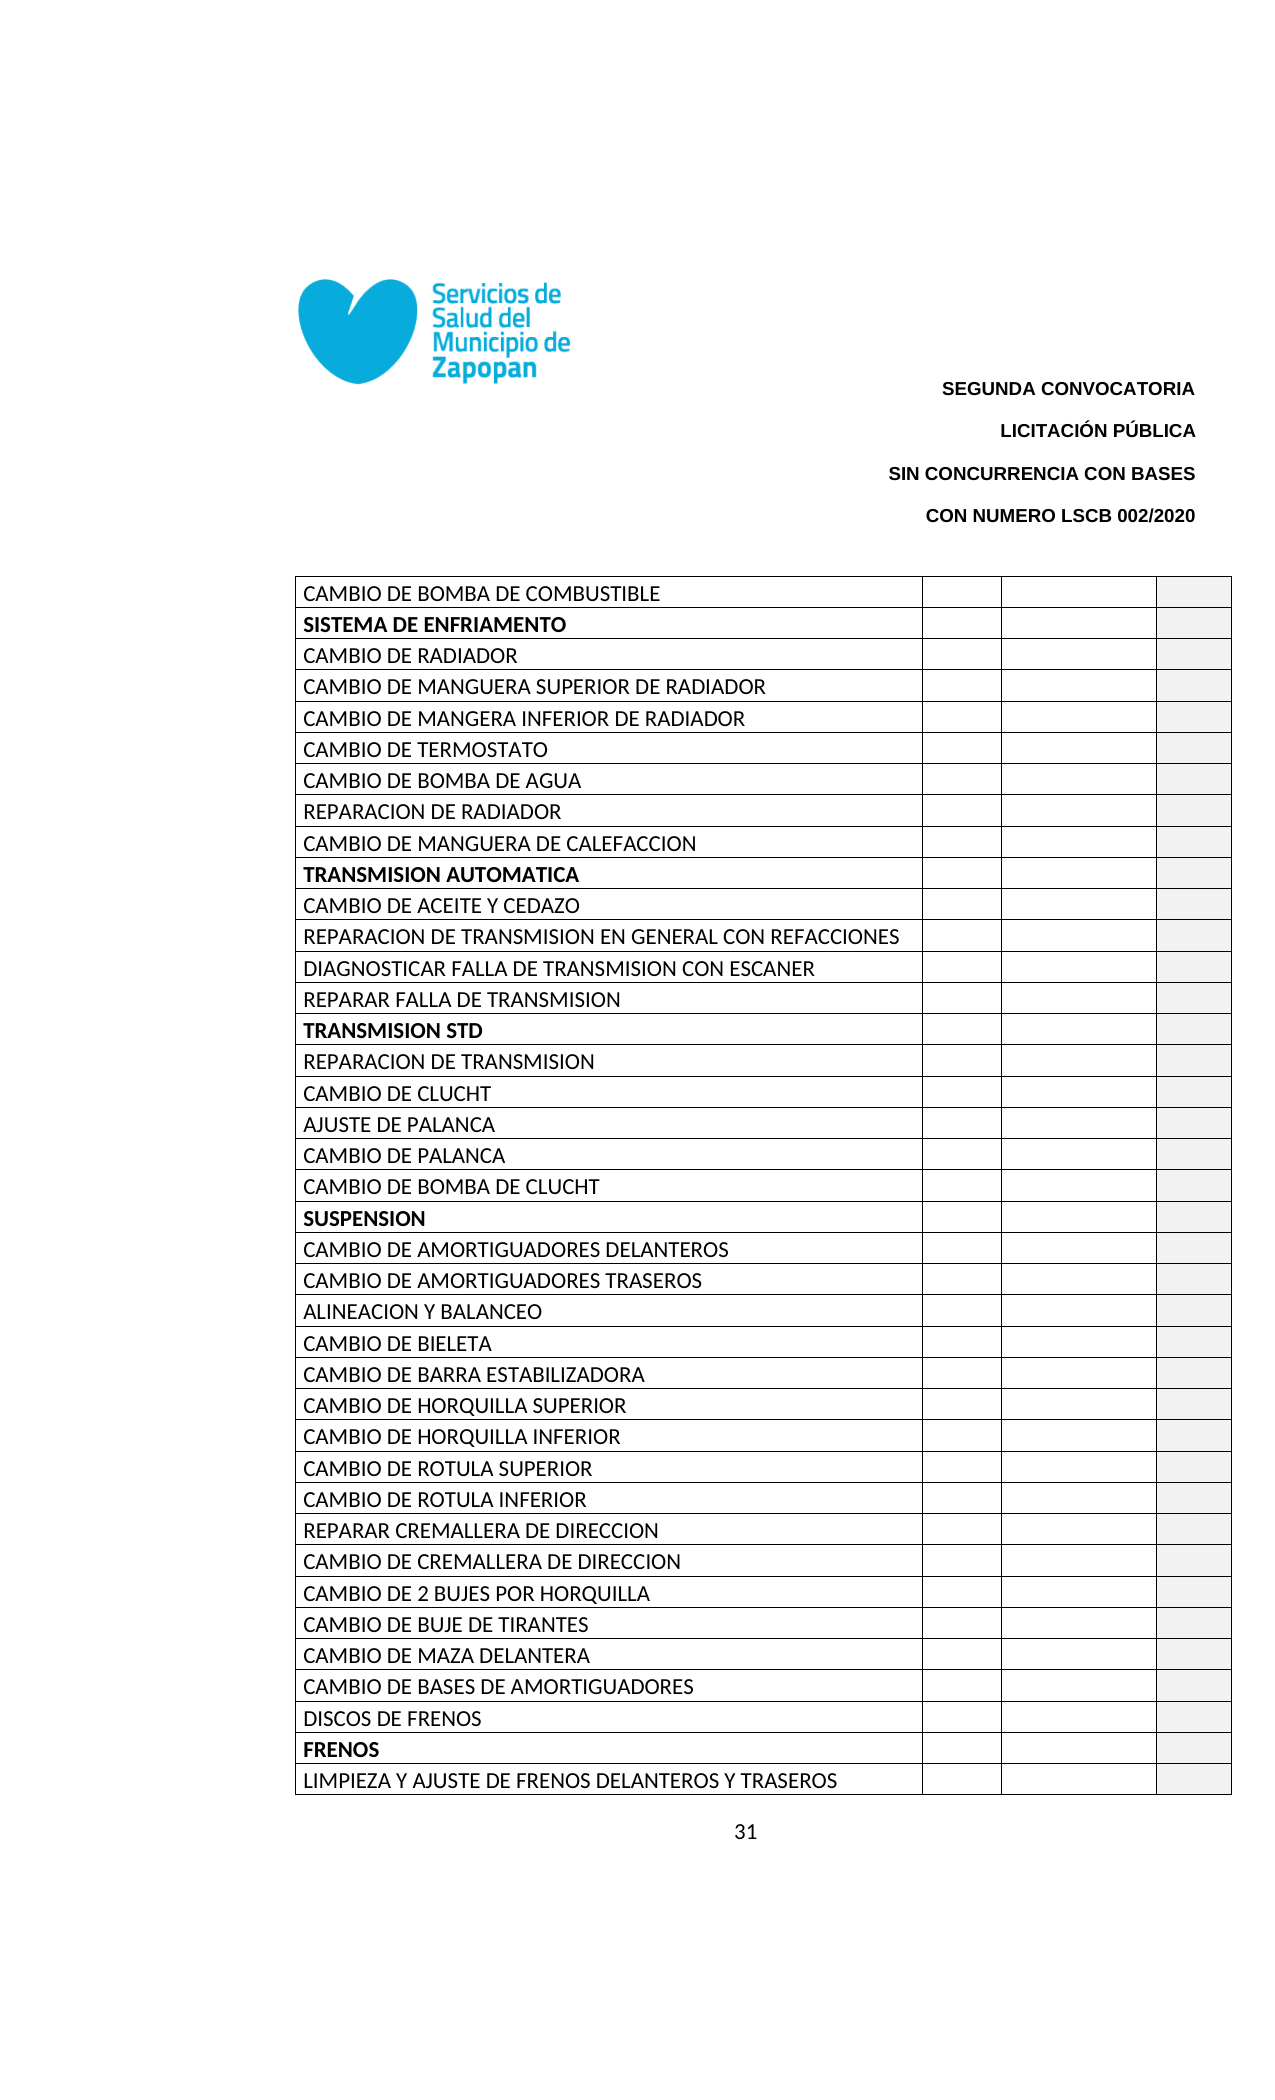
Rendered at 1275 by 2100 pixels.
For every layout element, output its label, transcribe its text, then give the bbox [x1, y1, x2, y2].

table_cell [1002, 952, 1156, 982]
table_cell SUSPENSION [296, 1202, 922, 1232]
table_cell [1157, 1577, 1231, 1607]
table_cell SISTEMA DE ENFRIAMENTO [296, 608, 922, 638]
table_cell CAMBIO DE MANGUERA DE CALEFACCION [296, 827, 922, 857]
table_cell [1002, 1202, 1156, 1232]
table_cell [923, 1483, 1001, 1513]
table_cell [923, 1233, 1001, 1263]
table_cell [1157, 1514, 1231, 1544]
table_cell [923, 920, 1001, 951]
table_cell [1002, 1358, 1156, 1388]
table_cell [1002, 889, 1156, 919]
table_cell REPARACION DE RADIADOR [296, 795, 922, 826]
table_cell [1002, 1733, 1156, 1763]
table_cell [1002, 858, 1156, 888]
table_cell [1157, 1545, 1231, 1576]
table_cell [1002, 577, 1156, 607]
table_cell CAMBIO DE AMORTIGUADORES DELANTEROS [296, 1233, 922, 1263]
table_cell [923, 577, 1001, 607]
table_cell [1002, 702, 1156, 732]
table_cell [923, 1202, 1001, 1232]
table_cell [1002, 983, 1156, 1013]
table_cell [1157, 1389, 1231, 1419]
table_cell [1157, 1670, 1231, 1701]
table_cell CAMBIO DE BIELETA [296, 1327, 922, 1357]
table_cell [1157, 858, 1231, 888]
table_cell [923, 1045, 1001, 1076]
table_cell CAMBIO DE PALANCA [296, 1139, 922, 1169]
table_cell [1157, 1202, 1231, 1232]
table_cell [1157, 1233, 1231, 1263]
table_cell DIAGNOSTICAR FALLA DE TRANSMISION CON ESCANER [296, 952, 922, 982]
table_cell CAMBIO DE ACEITE Y CEDAZO [296, 889, 922, 919]
table_cell [923, 1327, 1001, 1357]
table_cell [1157, 1108, 1231, 1138]
table_cell [1002, 1514, 1156, 1544]
table_cell [1002, 1327, 1156, 1357]
table_cell TRANSMISION STD [296, 1014, 922, 1044]
table_cell [923, 733, 1001, 763]
table_cell LIMPIEZA Y AJUSTE DE FRENOS DELANTEROS Y TRASEROS [296, 1764, 922, 1794]
table_cell FRENOS [296, 1733, 922, 1763]
table_cell [1157, 1327, 1231, 1357]
table_cell [1157, 1170, 1231, 1201]
table_cell [1157, 795, 1231, 826]
table_cell [1157, 952, 1231, 982]
table_cell REPARACION DE TRANSMISION EN GENERAL CON REFACCIONES [296, 920, 922, 951]
table_cell ALINEACION Y BALANCEO [296, 1295, 922, 1326]
table_cell [1157, 1733, 1231, 1763]
table_cell CAMBIO DE HORQUILLA INFERIOR [296, 1420, 922, 1451]
table_cell [1157, 1264, 1231, 1294]
table_cell CAMBIO DE CLUCHT [296, 1077, 922, 1107]
table_cell [923, 1077, 1001, 1107]
table_cell [1002, 1014, 1156, 1044]
table_cell [1157, 764, 1231, 794]
table_cell [1002, 1483, 1156, 1513]
table_cell [923, 1452, 1001, 1482]
table_cell [1157, 1483, 1231, 1513]
table_cell REPARAR FALLA DE TRANSMISION [296, 983, 922, 1013]
table_cell CAMBIO DE HORQUILLA SUPERIOR [296, 1389, 922, 1419]
table_cell [923, 1514, 1001, 1544]
table_cell [923, 764, 1001, 794]
table_cell [1157, 1014, 1231, 1044]
table_cell [923, 889, 1001, 919]
table_cell [923, 702, 1001, 732]
table_cell [1157, 1639, 1231, 1669]
table_cell [1002, 1545, 1156, 1576]
table_cell CAMBIO DE BASES DE AMORTIGUADORES [296, 1670, 922, 1701]
table_cell [923, 1733, 1001, 1763]
table_cell CAMBIO DE TERMOSTATO [296, 733, 922, 763]
picture [281, 264, 584, 396]
table_cell [923, 1608, 1001, 1638]
table_cell [1157, 889, 1231, 919]
table_cell CAMBIO DE CREMALLERA DE DIRECCION [296, 1545, 922, 1576]
table_cell CAMBIO DE BOMBA DE COMBUSTIBLE [296, 577, 922, 607]
table_cell [923, 952, 1001, 982]
table_cell CAMBIO DE AMORTIGUADORES TRASEROS [296, 1264, 922, 1294]
table_cell [1157, 1077, 1231, 1107]
table_cell [1002, 1389, 1156, 1419]
table_cell [1002, 1045, 1156, 1076]
table_cell [923, 827, 1001, 857]
table_cell [923, 1420, 1001, 1451]
table_cell [923, 1545, 1001, 1576]
table_cell REPARAR CREMALLERA DE DIRECCION [296, 1514, 922, 1544]
table_cell [1002, 1702, 1156, 1732]
table_cell [1002, 1170, 1156, 1201]
table_cell [923, 1358, 1001, 1388]
table_cell [1157, 608, 1231, 638]
table_cell [1002, 1452, 1156, 1482]
table_cell CAMBIO DE BUJE DE TIRANTES [296, 1608, 922, 1638]
table_cell [1157, 1608, 1231, 1638]
table_cell [923, 1170, 1001, 1201]
table_cell CAMBIO DE BOMBA DE AGUA [296, 764, 922, 794]
table_cell [1157, 670, 1231, 701]
table_cell [1157, 639, 1231, 669]
table_cell [923, 1670, 1001, 1701]
table_cell [923, 983, 1001, 1013]
table_cell AJUSTE DE PALANCA [296, 1108, 922, 1138]
table_cell [1002, 795, 1156, 826]
table_cell [1002, 1577, 1156, 1607]
table_cell [923, 795, 1001, 826]
table_cell [1002, 920, 1156, 951]
table_cell [1002, 1233, 1156, 1263]
table_cell [923, 1764, 1001, 1794]
table_cell [1002, 1420, 1156, 1451]
table_cell REPARACION DE TRANSMISION [296, 1045, 922, 1076]
table_cell [1157, 1139, 1231, 1169]
table_cell [1002, 608, 1156, 638]
table_cell CAMBIO DE ROTULA INFERIOR [296, 1483, 922, 1513]
table_cell [1002, 1077, 1156, 1107]
table_cell [923, 1264, 1001, 1294]
table_cell [1002, 1670, 1156, 1701]
table_cell [923, 1577, 1001, 1607]
table_cell [923, 1389, 1001, 1419]
table_cell [1157, 1358, 1231, 1388]
table_cell CAMBIO DE ROTULA SUPERIOR [296, 1452, 922, 1482]
table_cell [923, 1014, 1001, 1044]
table_cell [923, 1108, 1001, 1138]
table_cell [1002, 764, 1156, 794]
table_cell [1002, 1264, 1156, 1294]
table_cell [923, 1139, 1001, 1169]
table_cell [1002, 1608, 1156, 1638]
table_cell [1157, 1764, 1231, 1794]
table_cell [923, 1639, 1001, 1669]
table_cell [1157, 1295, 1231, 1326]
table_cell [923, 1702, 1001, 1732]
table_cell [1157, 827, 1231, 857]
table_cell TRANSMISION AUTOMATICA [296, 858, 922, 888]
table_cell [923, 1295, 1001, 1326]
table_cell [923, 639, 1001, 669]
table_cell DISCOS DE FRENOS [296, 1702, 922, 1732]
table_cell CAMBIO DE MANGERA INFERIOR DE RADIADOR [296, 702, 922, 732]
table_cell [1002, 1295, 1156, 1326]
table_cell [923, 670, 1001, 701]
table_cell [1002, 1108, 1156, 1138]
table_cell [1002, 1764, 1156, 1794]
table_cell [1002, 733, 1156, 763]
table_cell [1002, 1139, 1156, 1169]
table_cell CAMBIO DE BOMBA DE CLUCHT [296, 1170, 922, 1201]
table_cell [1157, 920, 1231, 951]
table_cell [923, 608, 1001, 638]
table_cell CAMBIO DE MANGUERA SUPERIOR DE RADIADOR [296, 670, 922, 701]
table_cell [1157, 702, 1231, 732]
table_cell [1002, 827, 1156, 857]
table_cell [1157, 983, 1231, 1013]
table_cell [1157, 733, 1231, 763]
table_cell [1157, 1045, 1231, 1076]
table_cell [1157, 1702, 1231, 1732]
table_cell [1002, 670, 1156, 701]
table_cell [1002, 1639, 1156, 1669]
table_cell [1157, 1452, 1231, 1482]
table_cell CAMBIO DE 2 BUJES POR HORQUILLA [296, 1577, 922, 1607]
table_cell [1157, 1420, 1231, 1451]
table_cell [1157, 577, 1231, 607]
table_cell [923, 858, 1001, 888]
table_cell CAMBIO DE RADIADOR [296, 639, 922, 669]
table_cell CAMBIO DE BARRA ESTABILIZADORA [296, 1358, 922, 1388]
table_cell CAMBIO DE MAZA DELANTERA [296, 1639, 922, 1669]
table_cell [1002, 639, 1156, 669]
